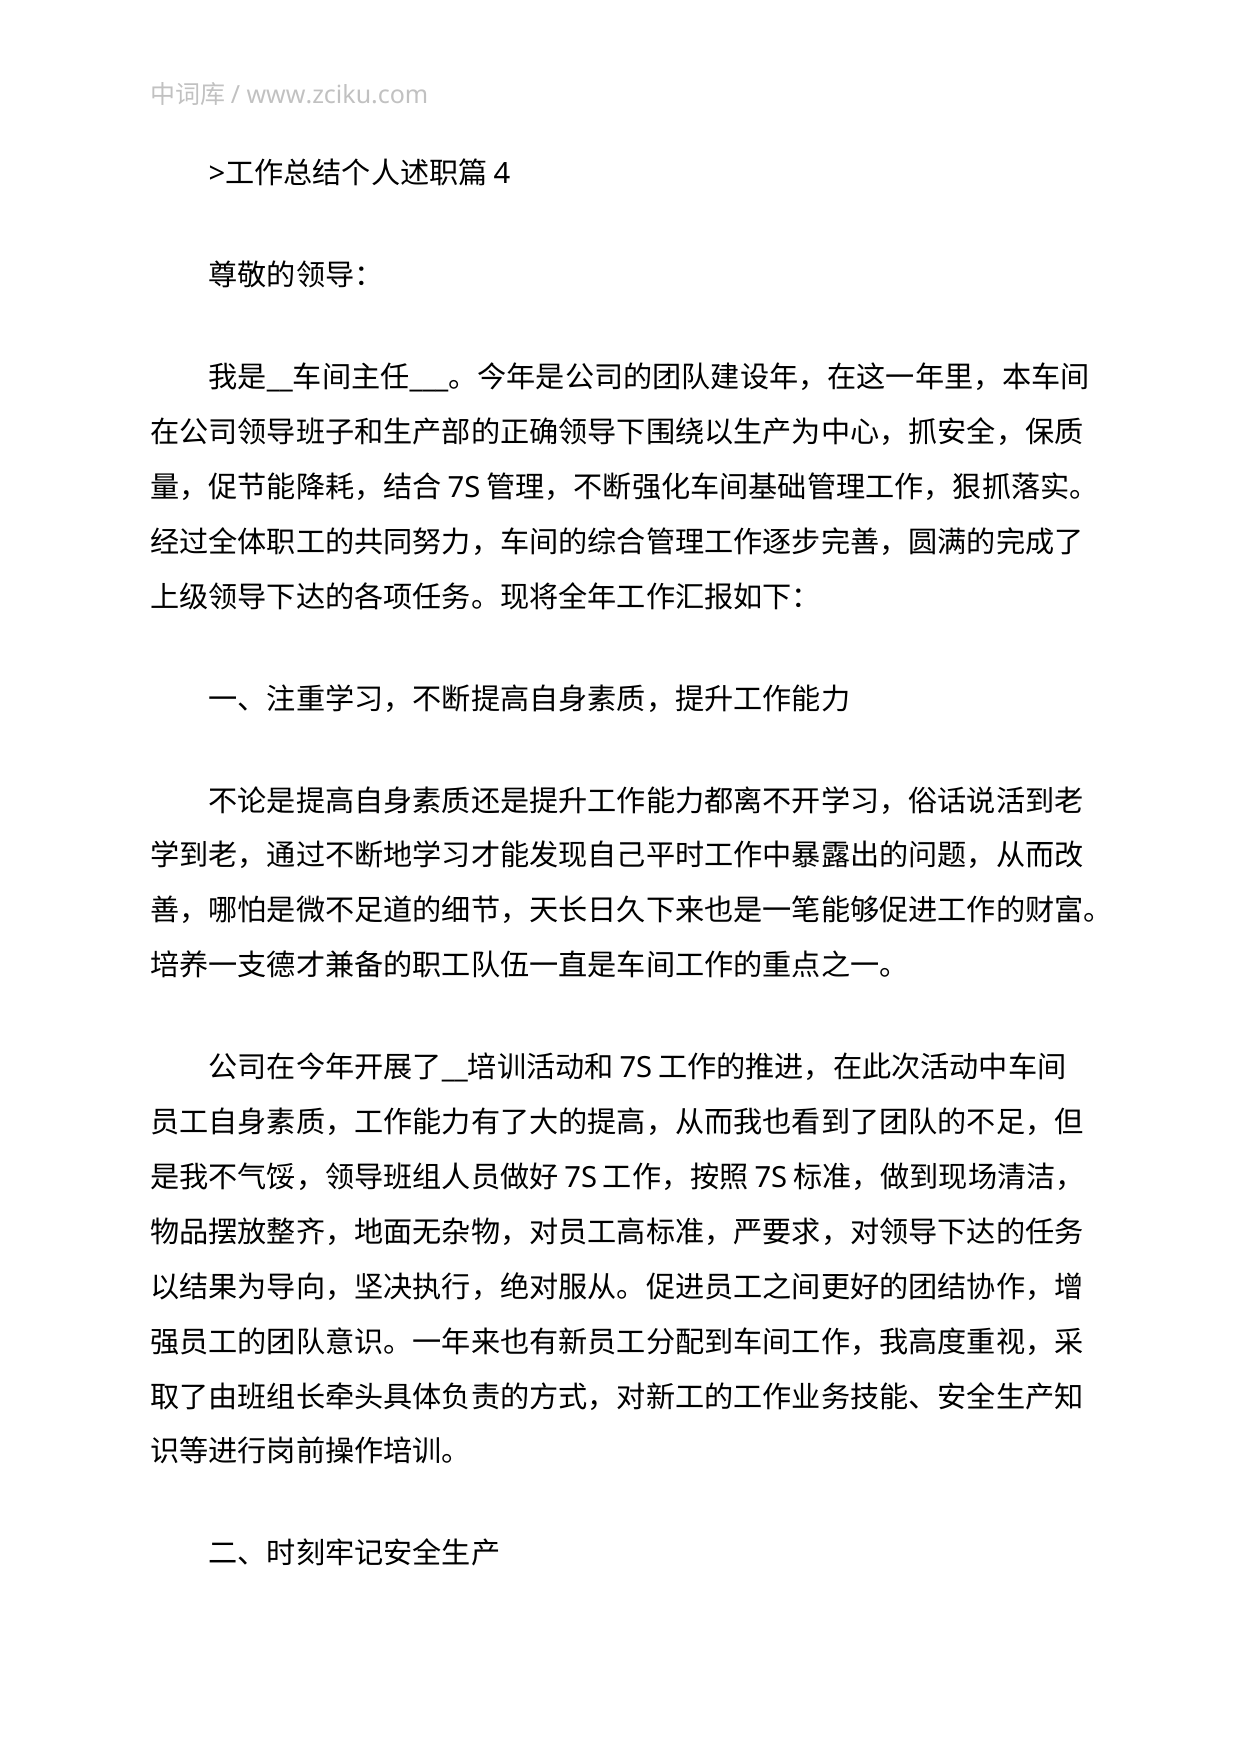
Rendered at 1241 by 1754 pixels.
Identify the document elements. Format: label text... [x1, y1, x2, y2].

text 一、注重学习，不断提高自身素质，提升工作能力 [150, 675, 1090, 718]
text 二、时刻牢记安全生产 [150, 1530, 1090, 1572]
text 公司在今年开展了__培训活动和7S工作的推进，在此次活动中车间员工自身素质，工作能力有了大的提高，从而我也看到了团队的不足，但是我不气馁，领导班组人员做好7S工作，按照7S标准，做到现场清洁，物品摆放整齐，地面无杂物，对员工高标准，严要求，对领导下达的任务以结果为导向，坚决执行，绝对服从。促进员工之间更好的团结协作，增强员工的团队意识。一年来也有新员工分配到车间工作，我高度重视，采取了由班组长牵头具体负责的方式，对新工的工作业务技能、安全生产知识等进行岗前操作培训。 [150, 1043, 1090, 1470]
text 不论是提高自身素质还是提升工作能力都离不开学习，俗话说活到老学到老，通过不断地学习才能发现自己平时工作中暴露出的问题，从而改善，哪怕是微不足道的细节，天长日久下来也是一笔能够促进工作的财富。培养一支德才兼备的职工队伍一直是车间工作的重点之一。 [150, 777, 1090, 984]
text 我是__车间主任___。今年是公司的团队建设年，在这一年里，本车间在公司领导班子和生产部的正确领导下围绕以生产为中心，抓安全，保质量，促节能降耗，结合7S管理，不断强化车间基础管理工作，狠抓落实。经过全体职工的共同努力，车间的综合管理工作逐步完善，圆满的完成了上级领导下达的各项任务。现将全年工作汇报如下： [150, 354, 1090, 616]
text 尊敬的领导： [150, 252, 1090, 294]
text >工作总结个人述职篇4 [150, 150, 1090, 192]
